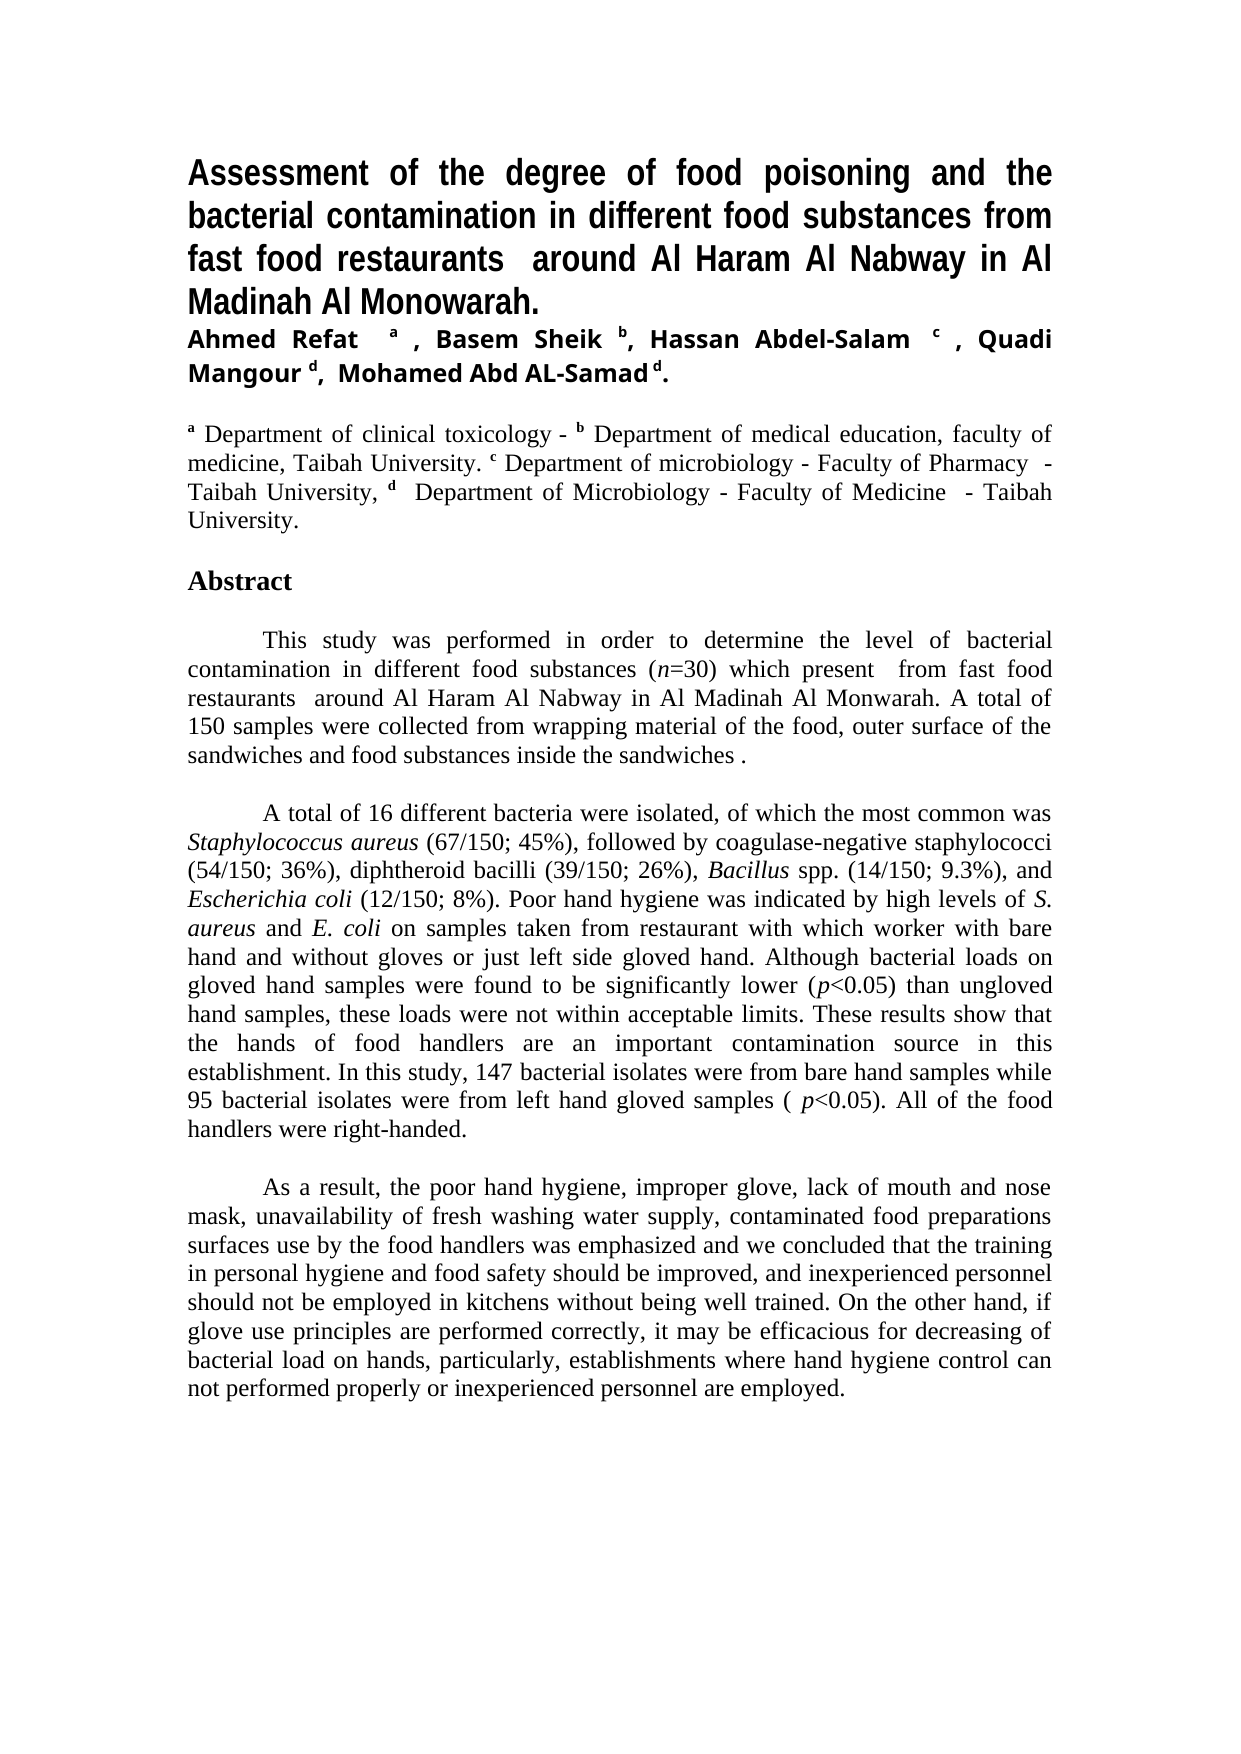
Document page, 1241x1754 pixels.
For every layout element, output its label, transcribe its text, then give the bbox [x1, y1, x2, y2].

text As a result, the poor hand hygiene, improper glove, lack of mouth and nose mask, unavailability of fresh washing water supply, contaminated food preparations surfaces use by the food handlers was emphasized and we concluded that the training in personal hygiene and food safety should be improved, and inexperienced personnel should not be employed in kitchens without being well trained. On the other hand, if glove use principles are performed correctly, it may be efficacious for decreasing of bacterial load on hands, particularly, establishments where hand hygiene control can not performed properly or inexperienced personnel are employed. [187, 1172, 1053, 1402]
text a Department of clinical toxicology - b Department of medical education, faculty of medicine, Taibah University. c Department of microbiology - Faculty of Pharmacy - Taibah University, d Department of Microbiology - Faculty of Medicine - Taibah University. [187, 419, 1053, 534]
text This study was performed in order to determine the level of bacterial contamination in different food substances (n=30) which present from fast food restaurants around Al Haram Al Nabway in Al Madinah Al Monwarah. A total of 150 samples were collected from wrapping material of the food, outer surface of the sandwiches and food substances inside the sandwiches . [187, 625, 1053, 769]
text A total of 16 different bacteria were isolated, of which the most common was Staphylococcus aureus (67/150; 45%), followed by coagulase-negative staphylococci (54/150; 36%), diphtheroid bacilli (39/150; 26%), Bacillus spp. (14/150; 9.3%), and Escherichia coli (12/150; 8%). Poor hand hygiene was indicated by high levels of S. aureus and E. coli on samples taken from restaurant with which worker with bare hand and without gloves or just left side gloved hand. Although bacterial loads on gloved hand samples were found to be significantly lower (p<0.05) than ungloved hand samples, these loads were not within acceptable limits. These results show that the hands of food handlers are an important contamination source in this establishment. In this study, 147 bacterial isolates were from bare hand samples while 95 bacterial isolates were from left hand gloved samples ( p<0.05). All of the food handlers were right-handed. [187, 798, 1053, 1143]
text Ahmed Refat a , Basem Sheik b, Hassan Abdel-Salam c , Quadi Mangour d, Mohamed Abd AL-Samad d. [187, 322, 1053, 390]
text Assessment of the degree of food poisoning and the bacterial contamination in different food substances from fast food restaurants around Al Haram Al Nabway in Al Madinah Al Monowarah. [187, 150, 1053, 322]
text Abstract [187, 563, 1053, 596]
